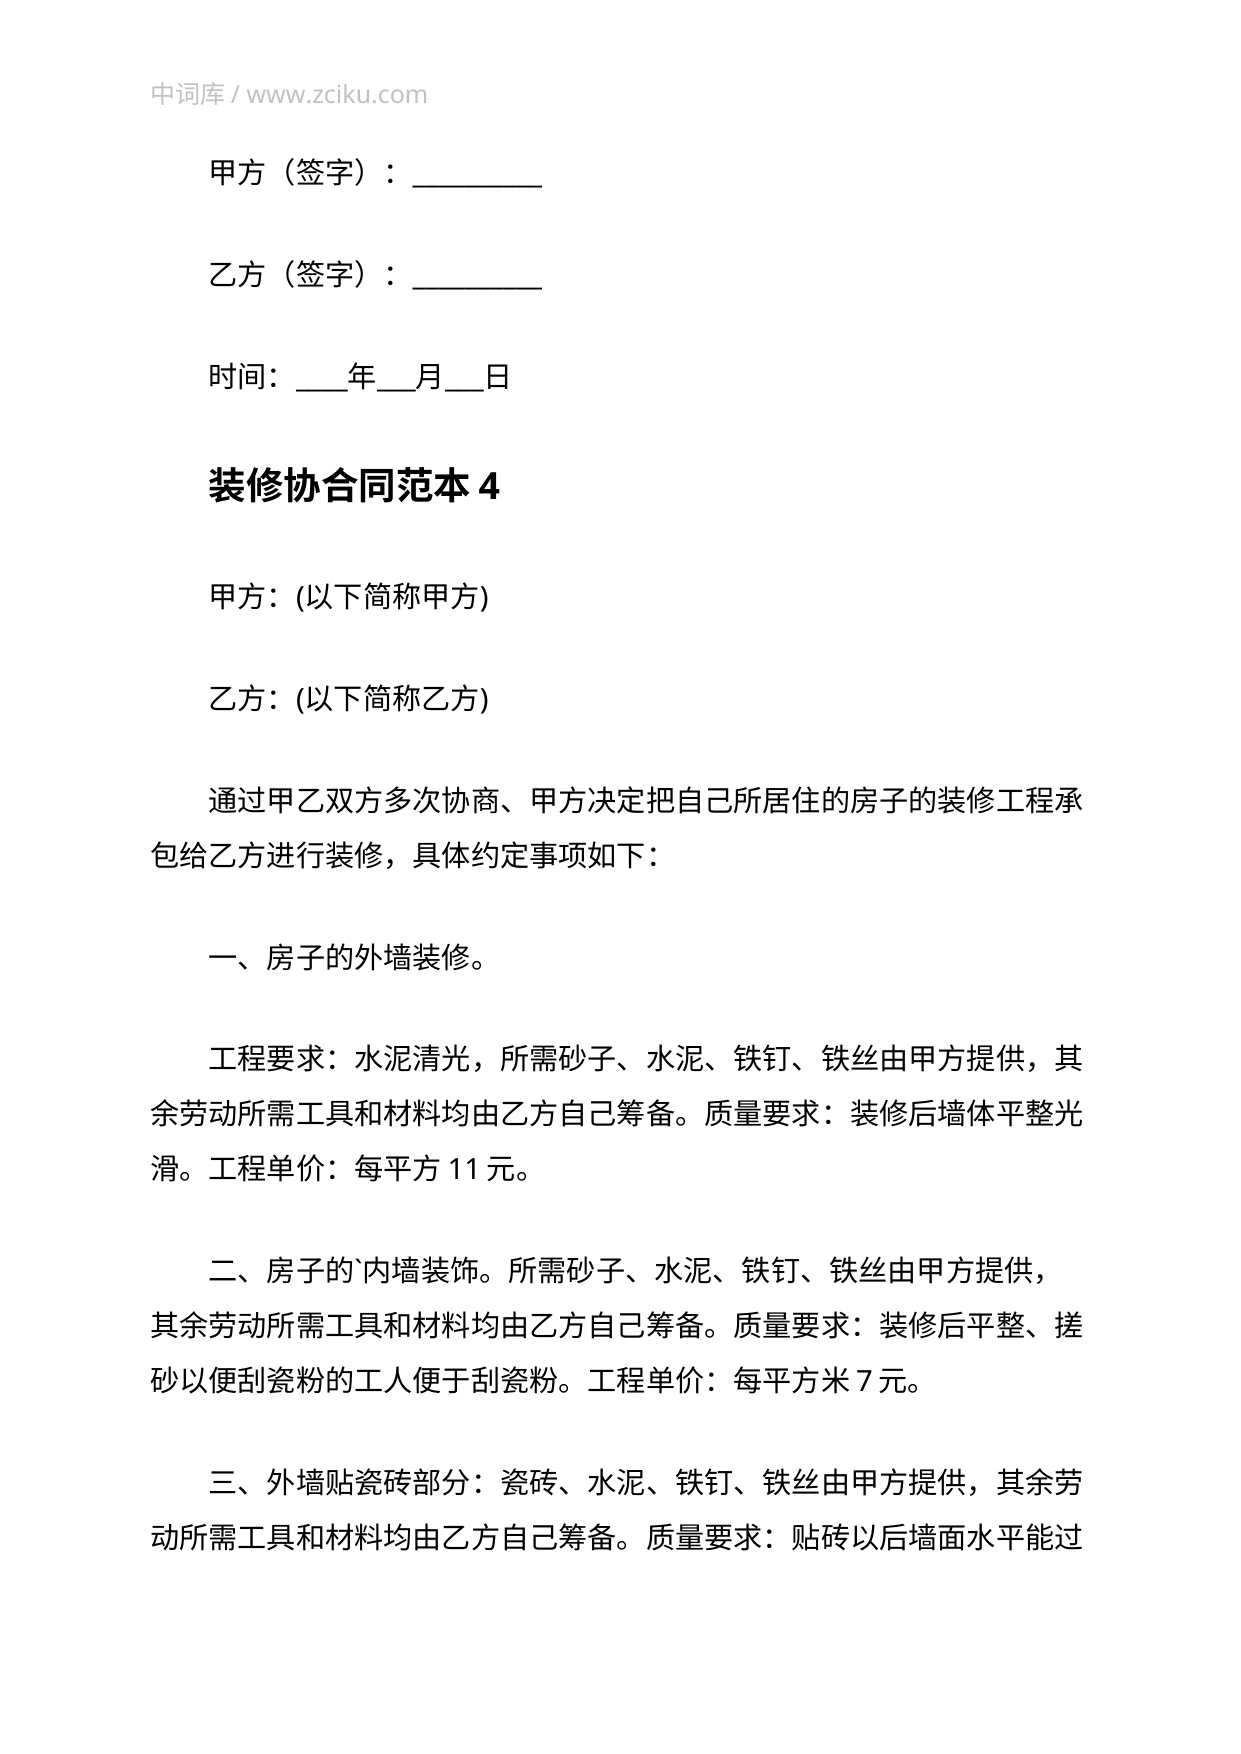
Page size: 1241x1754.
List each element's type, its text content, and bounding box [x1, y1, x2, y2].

text 通过甲乙双方多次协商、甲方决定把自己所居住的房子的装修工程承包给乙方进行装修，具体约定事项如下： [150, 777, 1090, 875]
text 工程要求：水泥清光，所需砂子、水泥、铁钉、铁丝由甲方提供，其余劳动所需工具和材料均由乙方自己筹备。质量要求：装修后墙体平整光滑。工程单价：每平方11元。 [150, 1036, 1090, 1188]
text 一、房子的外墙装修。 [150, 934, 1090, 976]
text 乙方：(以下简称乙方) [150, 676, 1090, 718]
text 甲方（签字）：__________ [150, 150, 1090, 192]
text 乙方（签字）：__________ [150, 252, 1090, 294]
text 甲方：(以下简称甲方) [150, 573, 1090, 616]
text 装修协合同范本4 [150, 456, 1090, 510]
text 二、房子的`内墙装饰。所需砂子、水泥、铁钉、铁丝由甲方提供，其余劳动所需工具和材料均由乙方自己筹备。质量要求：装修后平整、搓砂以便刮瓷粉的工人便于刮瓷粉。工程单价：每平方米7元。 [150, 1248, 1090, 1400]
text 时间：____年___月___日 [150, 354, 1090, 396]
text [150, 1459, 1090, 1557]
